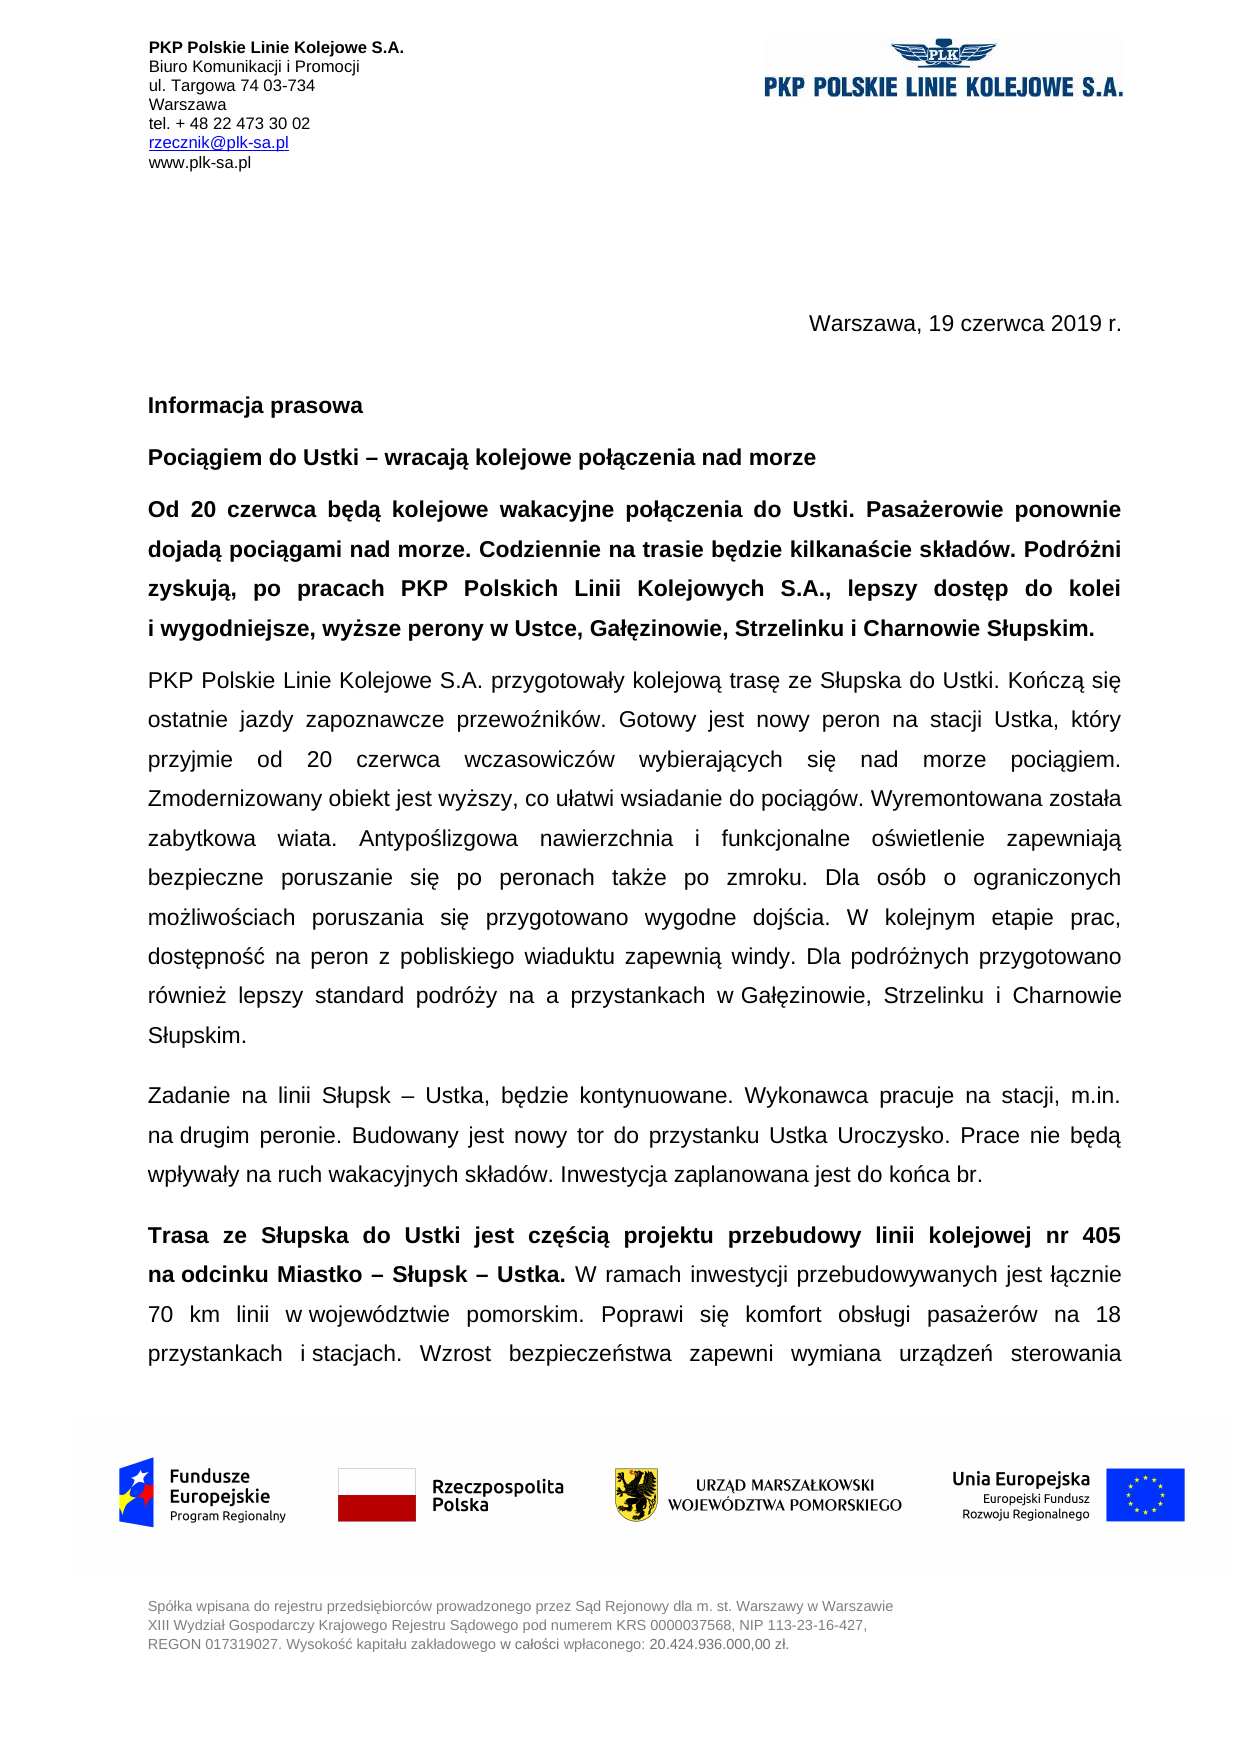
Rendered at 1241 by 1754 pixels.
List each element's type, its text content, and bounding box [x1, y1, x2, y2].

text Pociągiem do Ustki – wracają kolejowe połączenia nad morze [148, 444, 1122, 471]
text Od 20 czerwca będą kolejowe wakacyjne połączenia do Ustki. Pasażerowie ponownie dojadą pociągami nad morze. Codziennie na trasie będzie kilkanaście składów. Podróżni zyskują, po pracach PKP Polskich Linii Kolejowych S.A., lepszy dostęp do kolei i wygodniejsze, wyższe perony w Ustce, Gałęzinowie, Strzelinku i Charnowie Słupskim. [148, 496, 1122, 641]
text Zadanie na linii Słupsk – Ustka, będzie kontynuowane. Wykonawca pracuje na stacji, m.in. na drugim peronie. Budowany jest nowy tor do przystanku Ustka Uroczysko. Prace nie będą wpływały na ruch wakacyjnych składów. Inwestycja zaplanowana jest do końca br. [148, 1082, 1122, 1188]
text PKP Polskie Linie Kolejowe S.A. przygotowały kolejową trasę ze Słupska do Ustki. Kończą się ostatnie jazdy zapoznawcze przewoźników. Gotowy jest nowy peron na stacji Ustka, który przyjmie od 20 czerwca wczasowiczów wybierających się nad morze pociągiem. Zmodernizowany obiekt jest wyższy, co ułatwi wsiadanie do pociągów. Wyremontowana została zabytkowa wiata. Antypoślizgowa nawierzchnia i funkcjonalne oświetlenie zapewniają bezpieczne poruszanie się po peronach także po zmroku. Dla osób o ograniczonych możliwościach poruszania się przygotowano wygodne dojścia. W kolejnym etapie prac, dostępność na peron z pobliskiego wiaduktu zapewnią windy. Dla podróżnych przygotowano również lepszy standard podróży na a przystankach w Gałęzinowie, Strzelinku i Charnowie Słupskim. [148, 667, 1122, 1048]
text Warszawa, 19 czerwca 2019 r. [148, 310, 1122, 336]
picture [73, 1417, 1230, 1573]
picture [764, 38, 1123, 97]
text Informacja prasowa [148, 392, 1122, 419]
